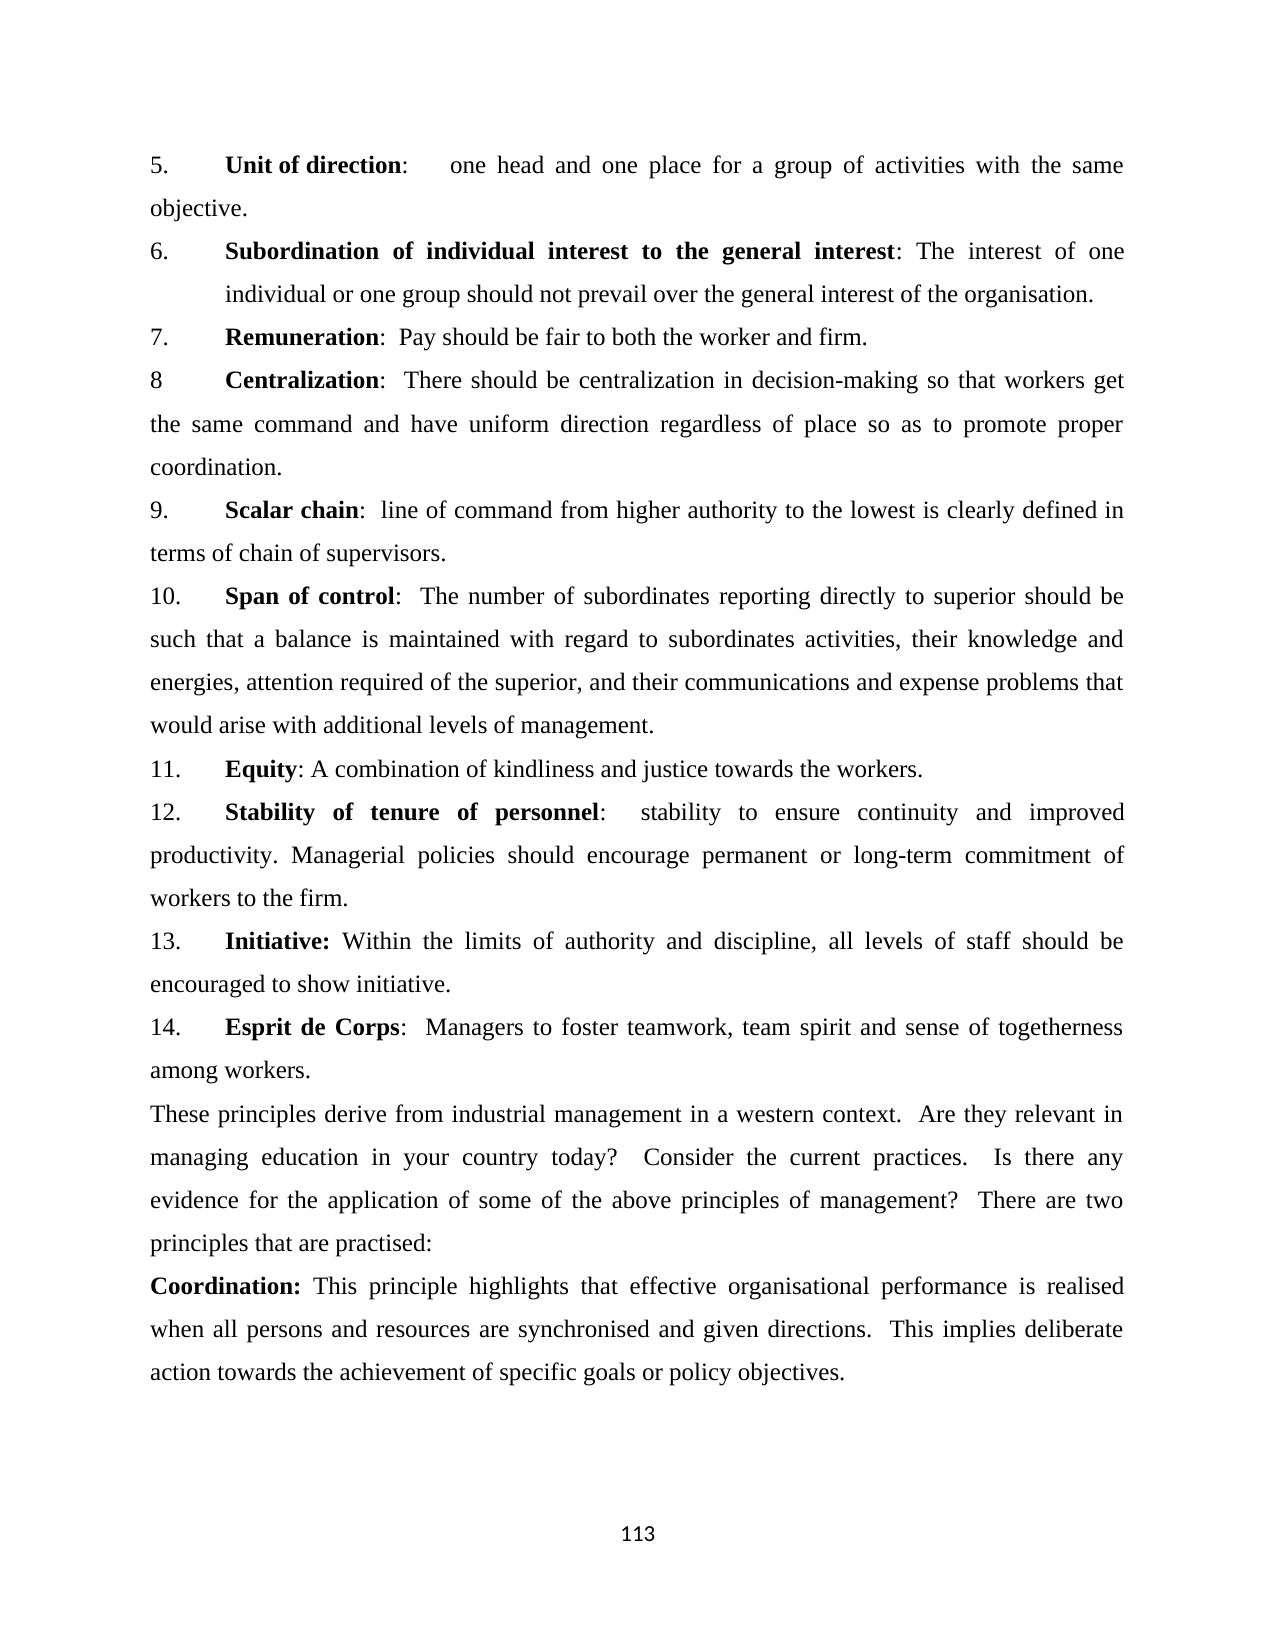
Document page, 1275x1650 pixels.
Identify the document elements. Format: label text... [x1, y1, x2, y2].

text 11. Equity: A combination of kindliness and justice towards the workers. [150, 754, 1125, 782]
text 8 Centralization: There should be centralization in decision-making so that workers get the same command and have uniform direction regardless of place so as to promote proper coordination. [150, 366, 1125, 481]
text 7. Remuneration: Pay should be fair to both the worker and firm. [150, 322, 1125, 351]
text 9. Scalar chain: line of command from higher authority to the lowest is clearly defined in terms of chain of supervisors. [150, 495, 1125, 567]
text 12. Stability of tenure of personnel: stability to ensure continuity and improved productivity. Managerial policies should encourage permanent or long-term commitment of workers to the firm. [150, 797, 1125, 912]
text 5. Unit of direction: one head and one place for a group of activities with the same objective. [150, 150, 1125, 222]
text 13. Initiative: Within the limits of authority and discipline, all levels of staff should be encouraged to show initiative. [150, 926, 1125, 998]
text 14. Esprit de Corps: Managers to foster teamwork, team spirit and sense of togetherness among workers. [150, 1012, 1125, 1084]
text These principles derive from industrial management in a western context. Are they relevant in managing education in your country today? Consider the current practices. Is there any evidence for the application of some of the above principles of management? There are two principles that are practised: [150, 1099, 1125, 1257]
text 6. Subordination of individual interest to the general interest: The interest of one individual or one group should not prevail over the general interest of the organisation. [150, 236, 1125, 308]
text 10. Span of control: The number of subordinates reporting directly to superior should be such that a balance is maintained with regard to subordinates activities, their knowledge and energies, attention required of the superior, and their communications and expense problems that would arise with additional levels of management. [150, 581, 1125, 739]
text Coordination: This principle highlights that effective organisational performance is realised when all persons and resources are synchronised and given directions. This implies deliberate action towards the achievement of specific goals or policy objectives. [150, 1271, 1125, 1386]
